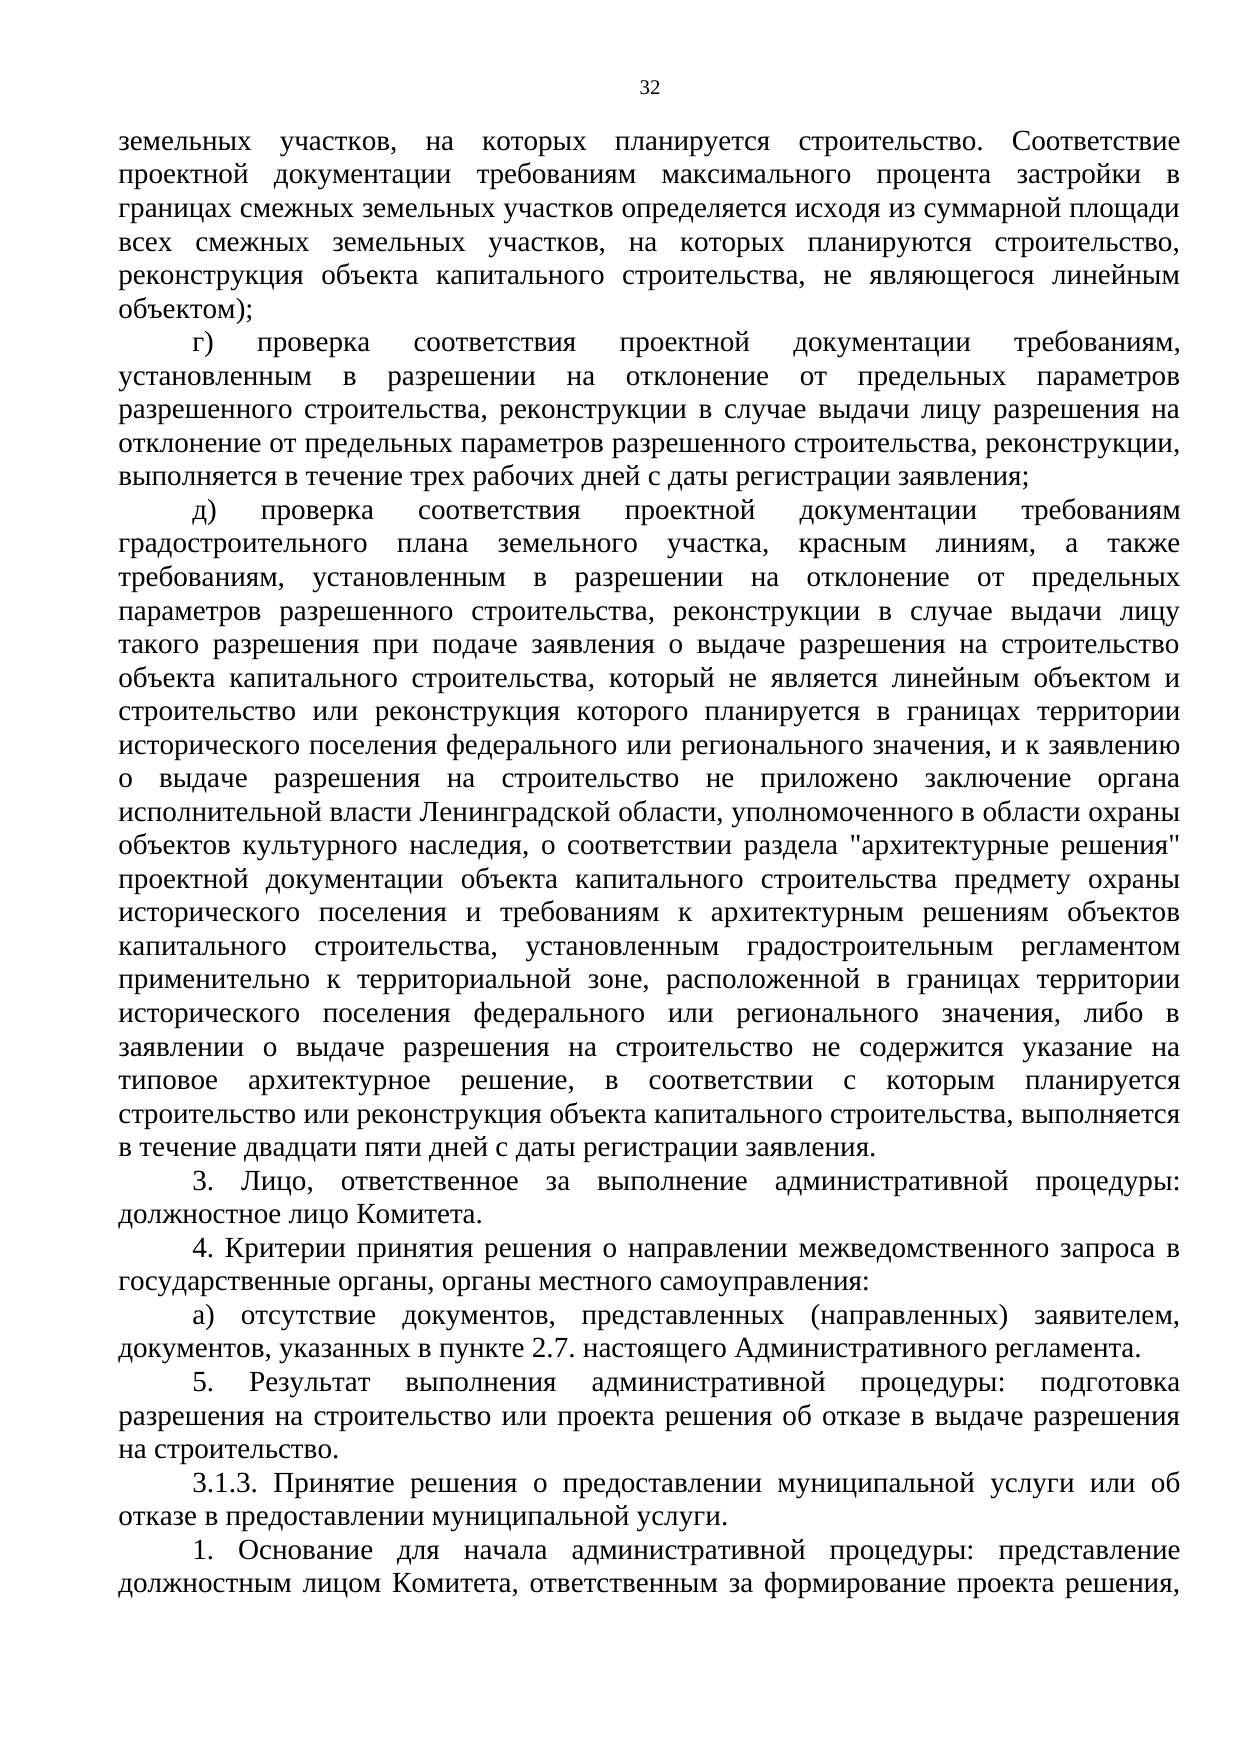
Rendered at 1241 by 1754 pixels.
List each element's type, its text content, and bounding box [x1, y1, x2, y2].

text д) проверка соответствия проектной документации требованиям градостроительного плана земельного участка, красным линиям, а также требованиям, установленным в разрешении на отклонение от предельных параметров разрешенного строительства, реконструкции в случае выдачи лицу такого разрешения при подаче заявления о выдаче разрешения на строительство объекта капитального строительства, который не является линейным объектом и строительство или реконструкция которого планируется в границах территории исторического поселения федерального или регионального значения, и к заявлению о выдаче разрешения на строительство не приложено заключение органа исполнительной власти Ленинградской области, уполномоченного в области охраны объектов культурного наследия, о соответствии раздела "архитектурные решения" проектной документации объекта капитального строительства предмету охраны исторического поселения и требованиям к архитектурным решениям объектов капитального строительства, установленным градостроительным регламентом применительно к территориальной зоне, расположенной в границах территории исторического поселения федерального или регионального значения, либо в заявлении о выдаче разрешения на строительство не содержится указание на типовое архитектурное решение, в соответствии с которым планируется строительство или реконструкция объекта капитального строительства, выполняется в течение двадцати пяти дней с даты регистрации заявления. [118, 492, 1181, 1163]
text 4. Критерии принятия решения о направлении межведомственного запроса в государственные органы, органы местного самоуправления: [118, 1230, 1181, 1297]
text 5. Результат выполнения административной процедуры: подготовка разрешения на строительство или проекта решения об отказе в выдаче разрешения на строительство. [118, 1364, 1181, 1465]
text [118, 123, 1181, 324]
text а) отсутствие документов, представленных (направленных) заявителем, документов, указанных в пункте 2.7. настоящего Административного регламента. [118, 1297, 1181, 1364]
text 3. Лицо, ответственное за выполнение административной процедуры: должностное лицо Комитета. [118, 1163, 1181, 1230]
text г) проверка соответствия проектной документации требованиям, установленным в разрешении на отклонение от предельных параметров разрешенного строительства, реконструкции в случае выдачи лицу разрешения на отклонение от предельных параметров разрешенного строительства, реконструкции, выполняется в течение трех рабочих дней с даты регистрации заявления; [118, 324, 1181, 492]
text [118, 1532, 1181, 1599]
text 3.1.3. Принятие решения о предоставлении муниципальной услуги или об отказе в предоставлении муниципальной услуги. [118, 1465, 1181, 1532]
